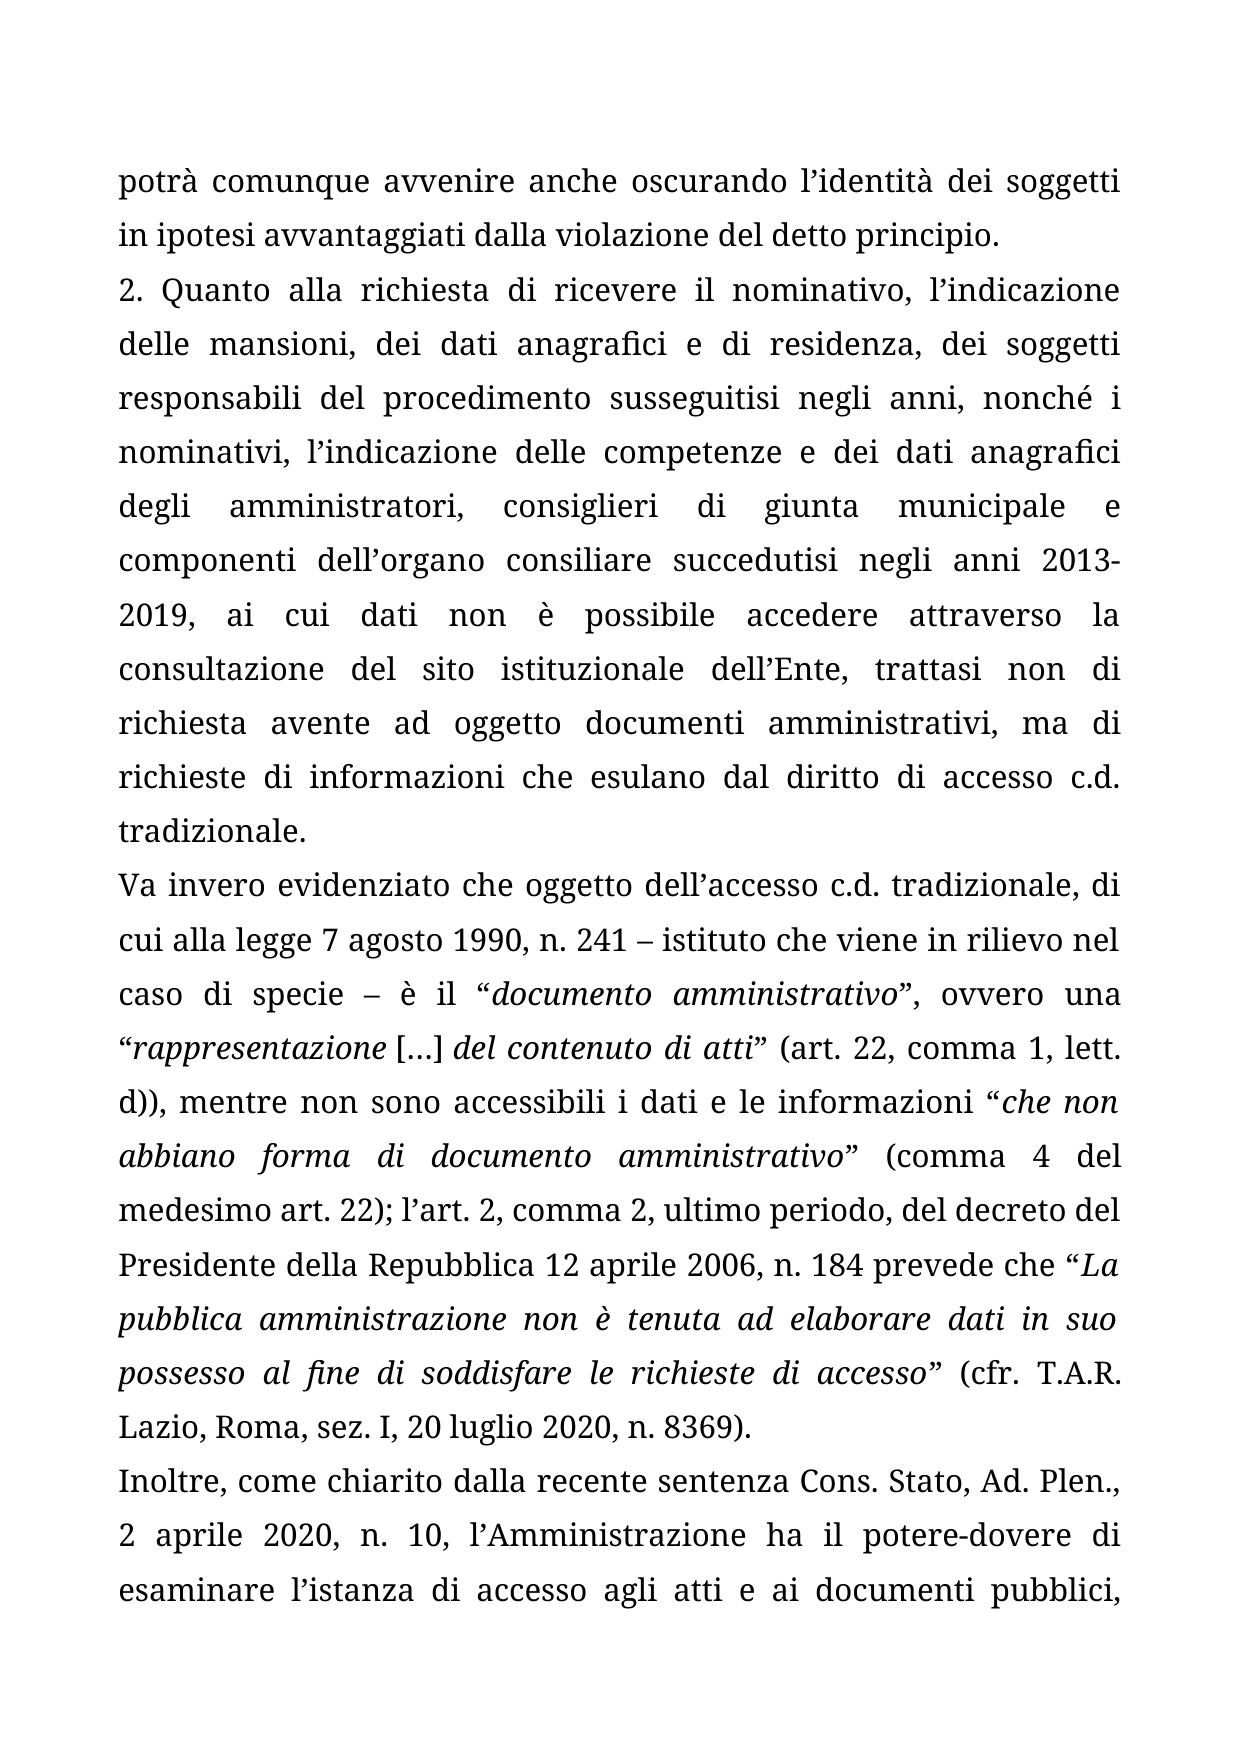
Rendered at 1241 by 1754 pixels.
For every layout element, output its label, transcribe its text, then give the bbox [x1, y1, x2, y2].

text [118, 1448, 1122, 1610]
text Va invero evidenziato che oggetto dell’accesso c.d. tradizionale, di cui alla legge 7 agosto 1990, n. 241 – istituto che viene in rilievo nel caso di specie – è il “documento amministrativo”, ovvero una “rappresentazione […] del contenuto di atti” (art. 22, comma 1, lett. d)), mentre non sono accessibili i dati e le informazioni “che non abbiano forma di documento amministrativo” (comma 4 del medesimo art. 22); l’art. 2, comma 2, ultimo periodo, del decreto del Presidente della Repubblica 12 aprile 2006, n. 184 prevede che “La pubblica amministrazione non è tenuta ad elaborare dati in suo possesso al fine di soddisfare le richieste di accesso” (cfr. T.A.R. Lazio, Roma, sez. I, 20 luglio 2020, n. 8369). [118, 852, 1122, 1448]
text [118, 148, 1122, 256]
text 2. Quanto alla richiesta di ricevere il nominativo, l’indicazione delle mansioni, dei dati anagrafici e di residenza, dei soggetti responsabili del procedimento susseguitisi negli anni, nonché i nominativi, l’indicazione delle competenze e dei dati anagrafici degli amministratori, consiglieri di giunta municipale e componenti dell’organo consiliare succedutisi negli anni 2013-2019, ai cui dati non è possibile accedere attraverso la consultazione del sito istituzionale dell’Ente, trattasi non di richiesta avente ad oggetto documenti amministrativi, ma di richieste di informazioni che esulano dal diritto di accesso c.d. tradizionale. [118, 256, 1122, 852]
